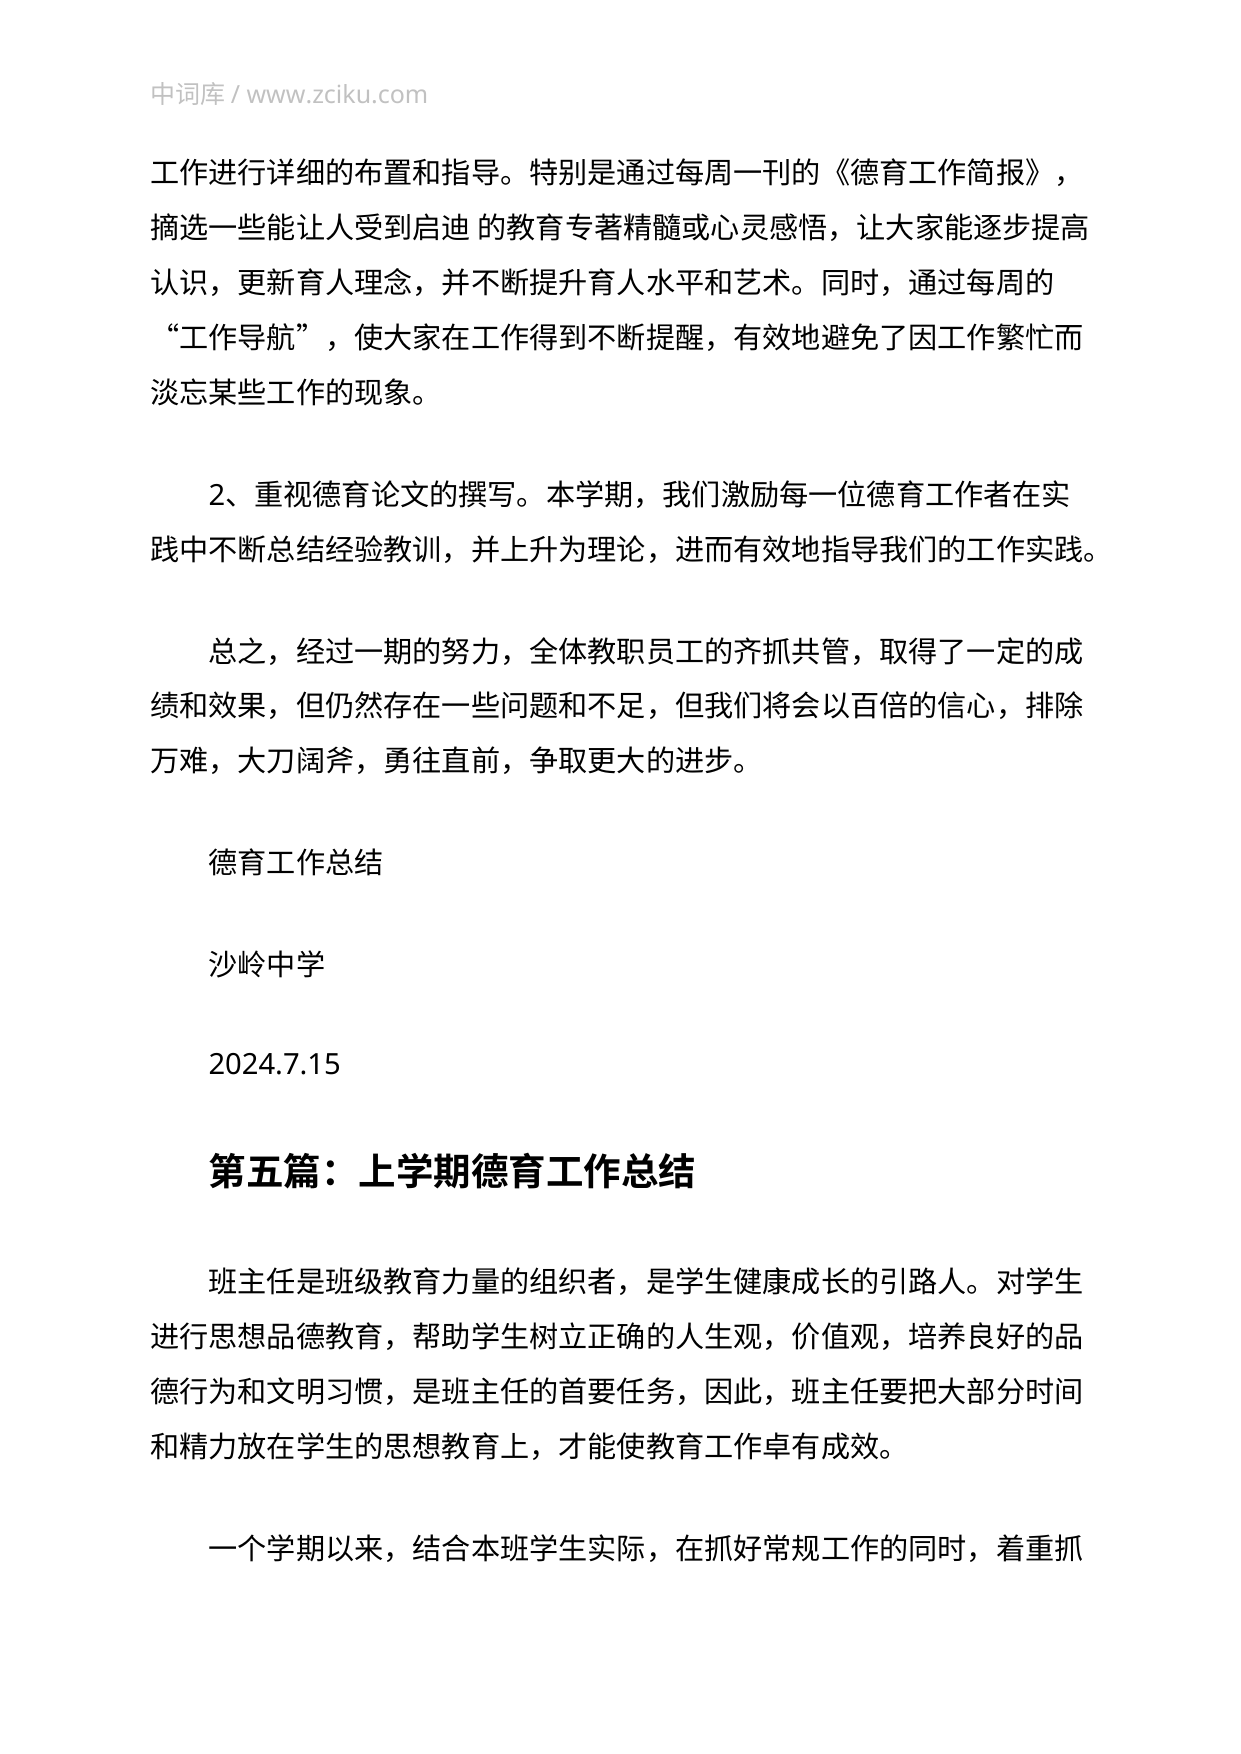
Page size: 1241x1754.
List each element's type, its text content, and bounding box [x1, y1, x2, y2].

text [150, 150, 1090, 412]
text 第五篇：上学期德育工作总结 [150, 1142, 1090, 1196]
text 沙岭中学 [150, 941, 1090, 984]
text 2024.7.15 [150, 1043, 1090, 1083]
text 总之，经过一期的努力，全体教职员工的齐抓共管，取得了一定的成绩和效果，但仍然存在一些问题和不足，但我们将会以百倍的信心，排除万难，大刀阔斧，勇往直前，争取更大的进步。 [150, 628, 1090, 780]
text 德育工作总结 [150, 840, 1090, 882]
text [150, 1526, 1090, 1568]
text 2、重视德育论文的撰写。本学期，我们激励每一位德育工作者在实践中不断总结经验教训，并上升为理论，进而有效地指导我们的工作实践。 [150, 471, 1090, 569]
text 班主任是班级教育力量的组织者，是学生健康成长的引路人。对学生进行思想品德教育，帮助学生树立正确的人生观，价值观，培养良好的品德行为和文明习惯，是班主任的首要任务，因此，班主任要把大部分时间和精力放在学生的思想教育上，才能使教育工作卓有成效。 [150, 1259, 1090, 1466]
